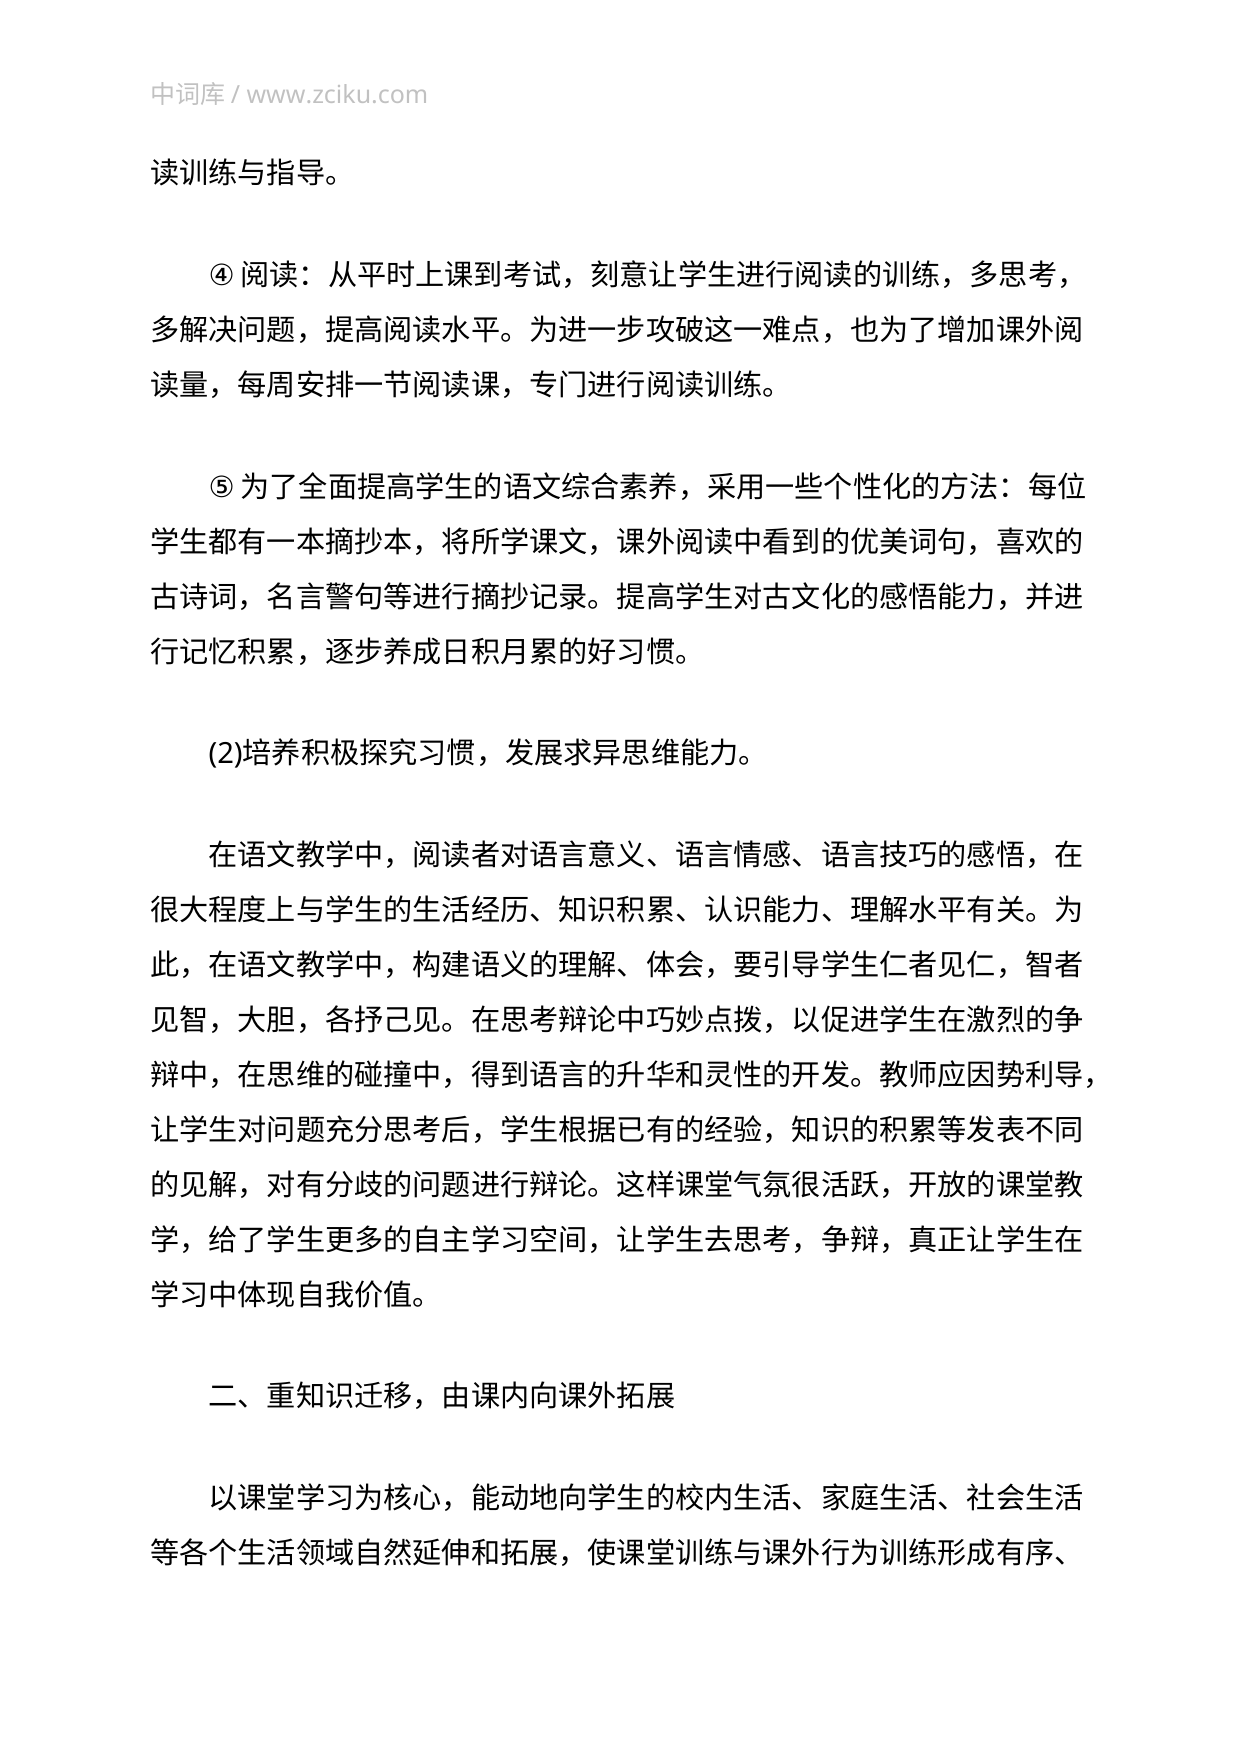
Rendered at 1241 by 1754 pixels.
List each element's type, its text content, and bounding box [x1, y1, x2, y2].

text 在语文教学中，阅读者对语言意义、语言情感、语言技巧的感悟，在很大程度上与学生的生活经历、知识积累、认识能力、理解水平有关。为此，在语文教学中，构建语义的理解、体会，要引导学生仁者见仁，智者见智，大胆，各抒己见。在思考辩论中巧妙点拨，以促进学生在激烈的争辩中，在思维的碰撞中，得到语言的升华和灵性的开发。教师应因势利导，让学生对问题充分思考后，学生根据已有的经验，知识的积累等发表不同的见解，对有分歧的问题进行辩论。这样课堂气氛很活跃，开放的课堂教学，给了学生更多的自主学习空间，让学生去思考，争辩，真正让学生在学习中体现自我价值。 [150, 832, 1090, 1313]
text ⑤为了全面提高学生的语文综合素养，采用一些个性化的方法：每位学生都有一本摘抄本，将所学课文，课外阅读中看到的优美词句，喜欢的古诗词，名言警句等进行摘抄记录。提高学生对古文化的感悟能力，并进行记忆积累，逐步养成日积月累的好习惯。 [150, 463, 1090, 671]
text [150, 1475, 1090, 1572]
text (2)培养积极探究习惯，发展求异思维能力。 [150, 730, 1090, 772]
text ④阅读：从平时上课到考试，刻意让学生进行阅读的训练，多思考，多解决问题，提高阅读水平。为进一步攻破这一难点，也为了增加课外阅读量，每周安排一节阅读课，专门进行阅读训练。 [150, 252, 1090, 404]
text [150, 150, 1090, 192]
text 二、重知识迁移，由课内向课外拓展 [150, 1373, 1090, 1415]
